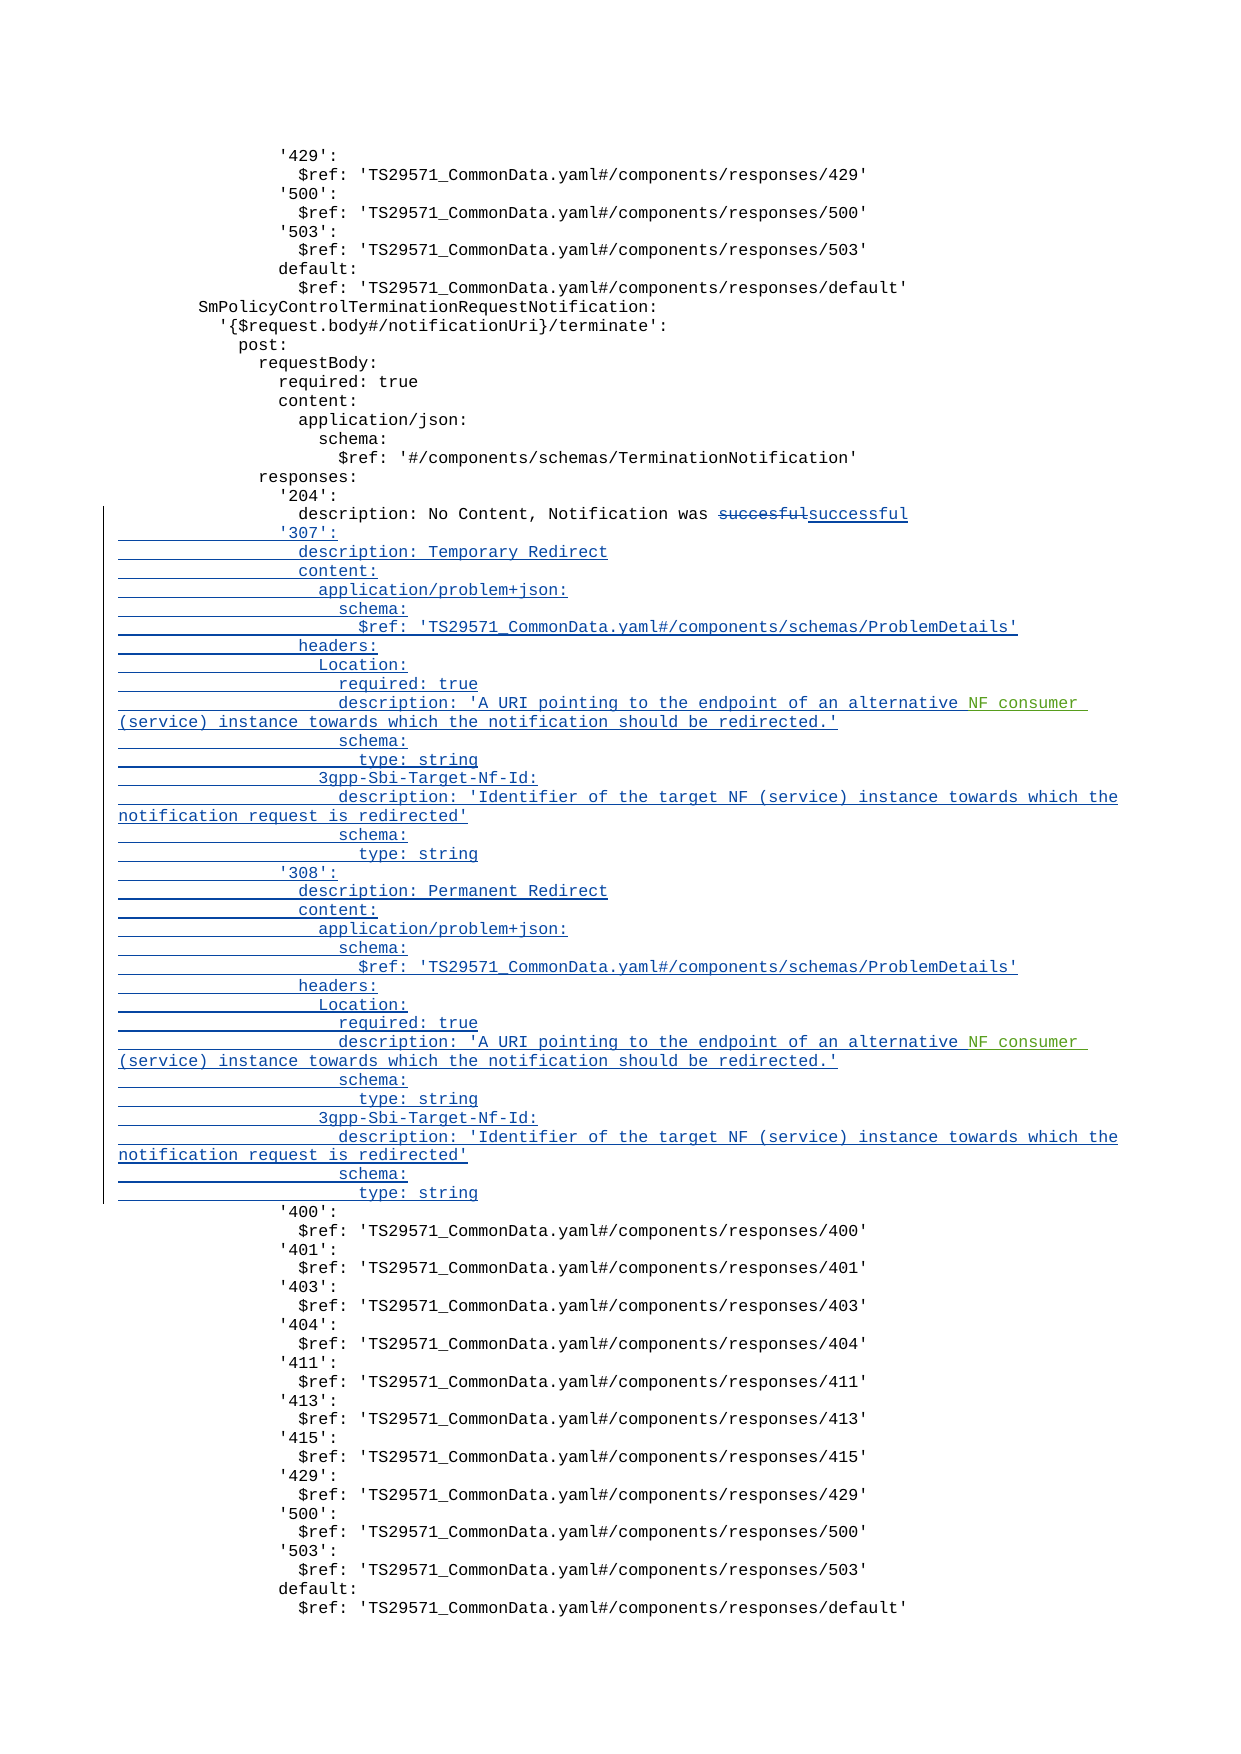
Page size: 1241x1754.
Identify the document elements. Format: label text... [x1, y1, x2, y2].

text $ref: 'TS29571_CommonData.yaml#/components/responses/415' [118, 1449, 1122, 1467]
text default: [118, 261, 1122, 280]
text '503': [118, 223, 1122, 242]
text '500': [118, 185, 1122, 204]
text '429': [118, 1467, 1122, 1486]
text '411': [118, 1354, 1122, 1373]
text $ref: 'TS29571_CommonData.yaml#/components/responses/413' [118, 1411, 1122, 1430]
text requestBody: [118, 355, 1122, 374]
text '413': [118, 1392, 1122, 1411]
text '503': [118, 1543, 1122, 1562]
text '401': [118, 1241, 1122, 1260]
text description: No Content, Notification was [118, 506, 1122, 525]
text $ref: 'TS29571_CommonData.yaml#/components/responses/default' [118, 1599, 1122, 1618]
text $ref: 'TS29571_CommonData.yaml#/components/responses/401' [118, 1260, 1122, 1279]
text '{$request.body#/notificationUri}/terminate': [118, 317, 1122, 336]
text $ref: 'TS29571_CommonData.yaml#/components/responses/400' [118, 1222, 1122, 1241]
text required: true [118, 374, 1122, 393]
text '415': [118, 1430, 1122, 1449]
text SmPolicyControlTerminationRequestNotification: [118, 298, 1122, 317]
text $ref: 'TS29571_CommonData.yaml#/components/responses/411' [118, 1373, 1122, 1392]
text responses: [118, 468, 1122, 487]
text $ref: 'TS29571_CommonData.yaml#/components/responses/default' [118, 280, 1122, 298]
text $ref: 'TS29571_CommonData.yaml#/components/responses/503' [118, 242, 1122, 261]
text $ref: 'TS29571_CommonData.yaml#/components/responses/403' [118, 1298, 1122, 1317]
text default: [118, 1581, 1122, 1599]
text '429': [118, 148, 1122, 167]
text '204': [118, 487, 1122, 506]
text '404': [118, 1317, 1122, 1336]
text content: [118, 393, 1122, 412]
text '400': [118, 1203, 1122, 1222]
text '500': [118, 1505, 1122, 1524]
text $ref: 'TS29571_CommonData.yaml#/components/responses/500' [118, 1524, 1122, 1543]
text $ref: 'TS29571_CommonData.yaml#/components/responses/429' [118, 1486, 1122, 1505]
text application/json: [118, 412, 1122, 431]
text $ref: 'TS29571_CommonData.yaml#/components/responses/404' [118, 1336, 1122, 1354]
text '403': [118, 1279, 1122, 1298]
text post: [118, 336, 1122, 355]
text $ref: 'TS29571_CommonData.yaml#/components/responses/503' [118, 1562, 1122, 1581]
text $ref: 'TS29571_CommonData.yaml#/components/responses/429' [118, 167, 1122, 185]
text $ref: 'TS29571_CommonData.yaml#/components/responses/500' [118, 204, 1122, 223]
text schema: [118, 431, 1122, 449]
text $ref: '#/components/schemas/TerminationNotification' [118, 449, 1122, 468]
